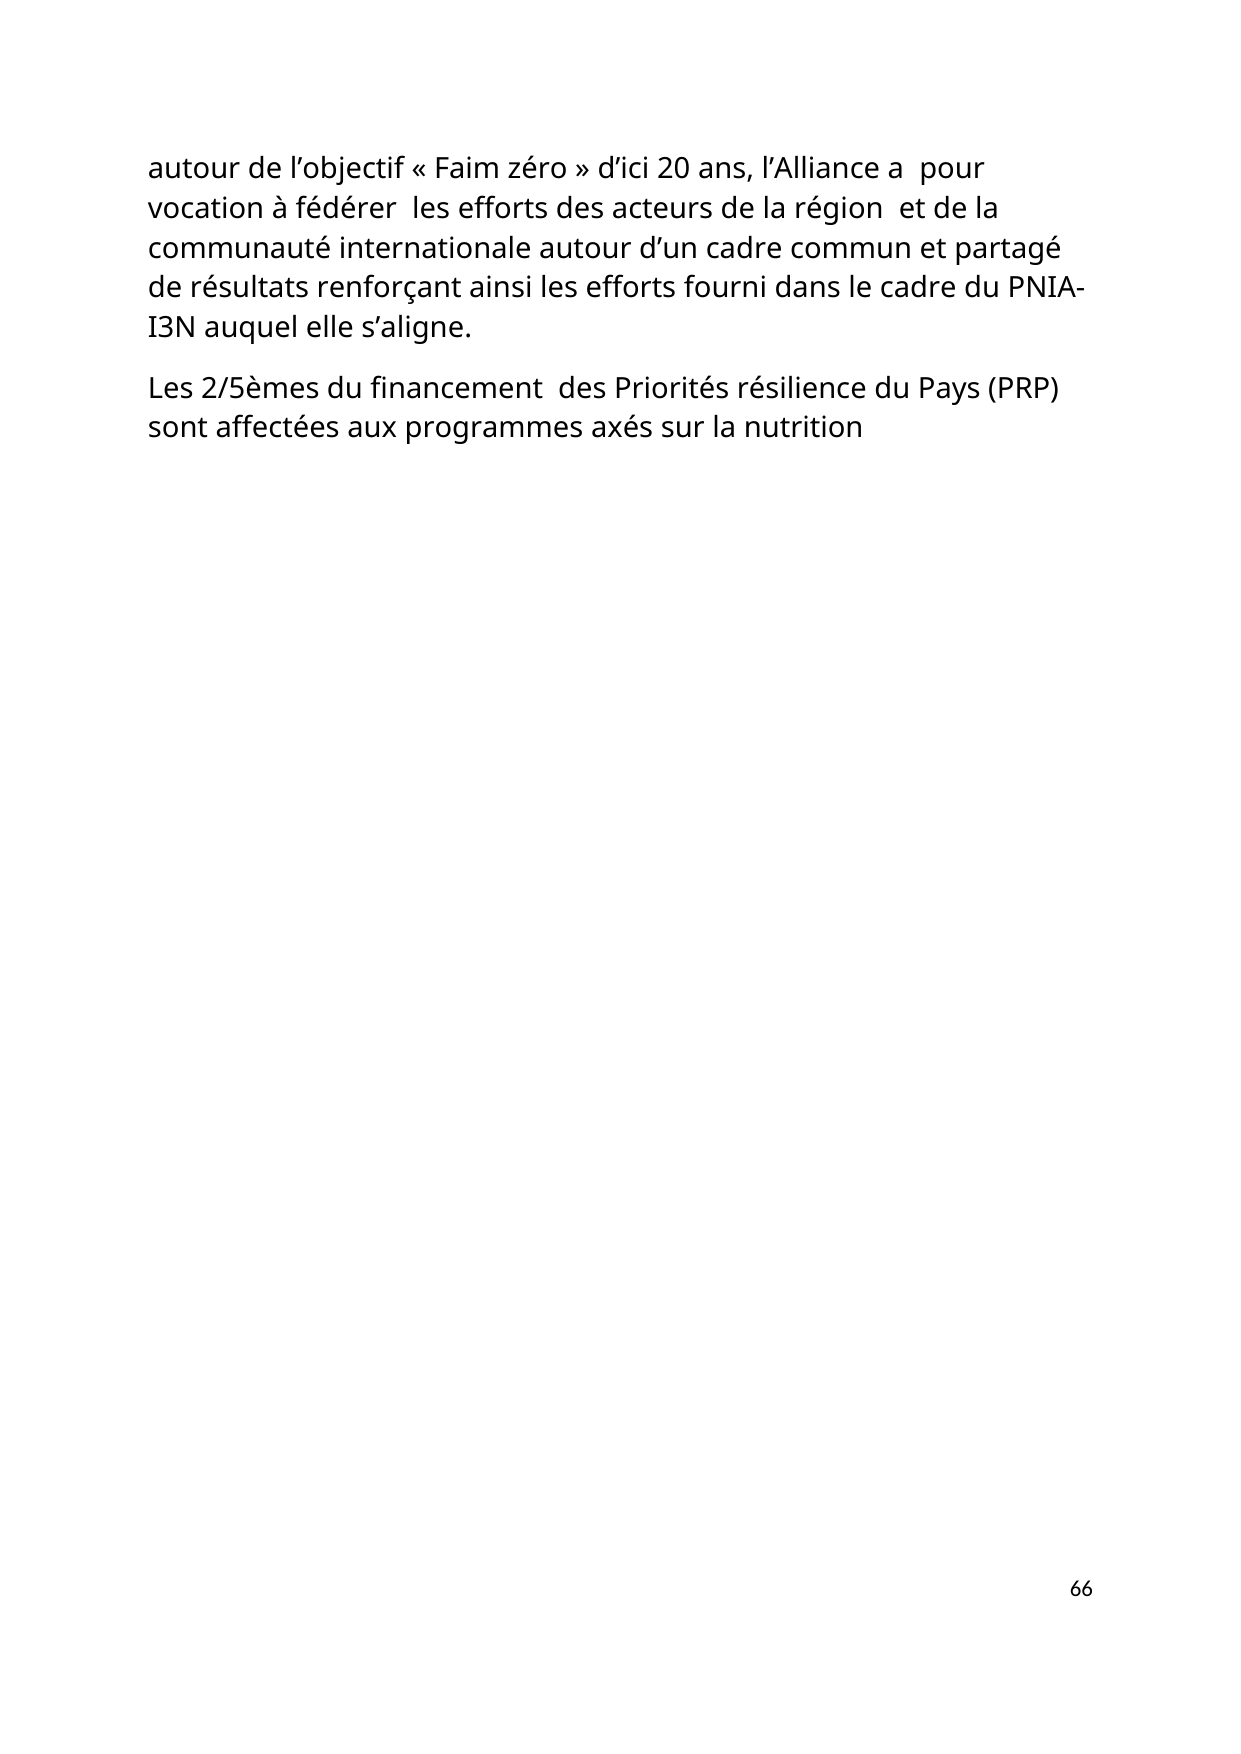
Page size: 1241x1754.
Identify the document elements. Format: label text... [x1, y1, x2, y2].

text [148, 148, 1093, 346]
text Les 2/5èmes du financement des Priorités résilience du Pays (PRP) sont affectées aux programmes axés sur la nutrition [148, 367, 1093, 446]
